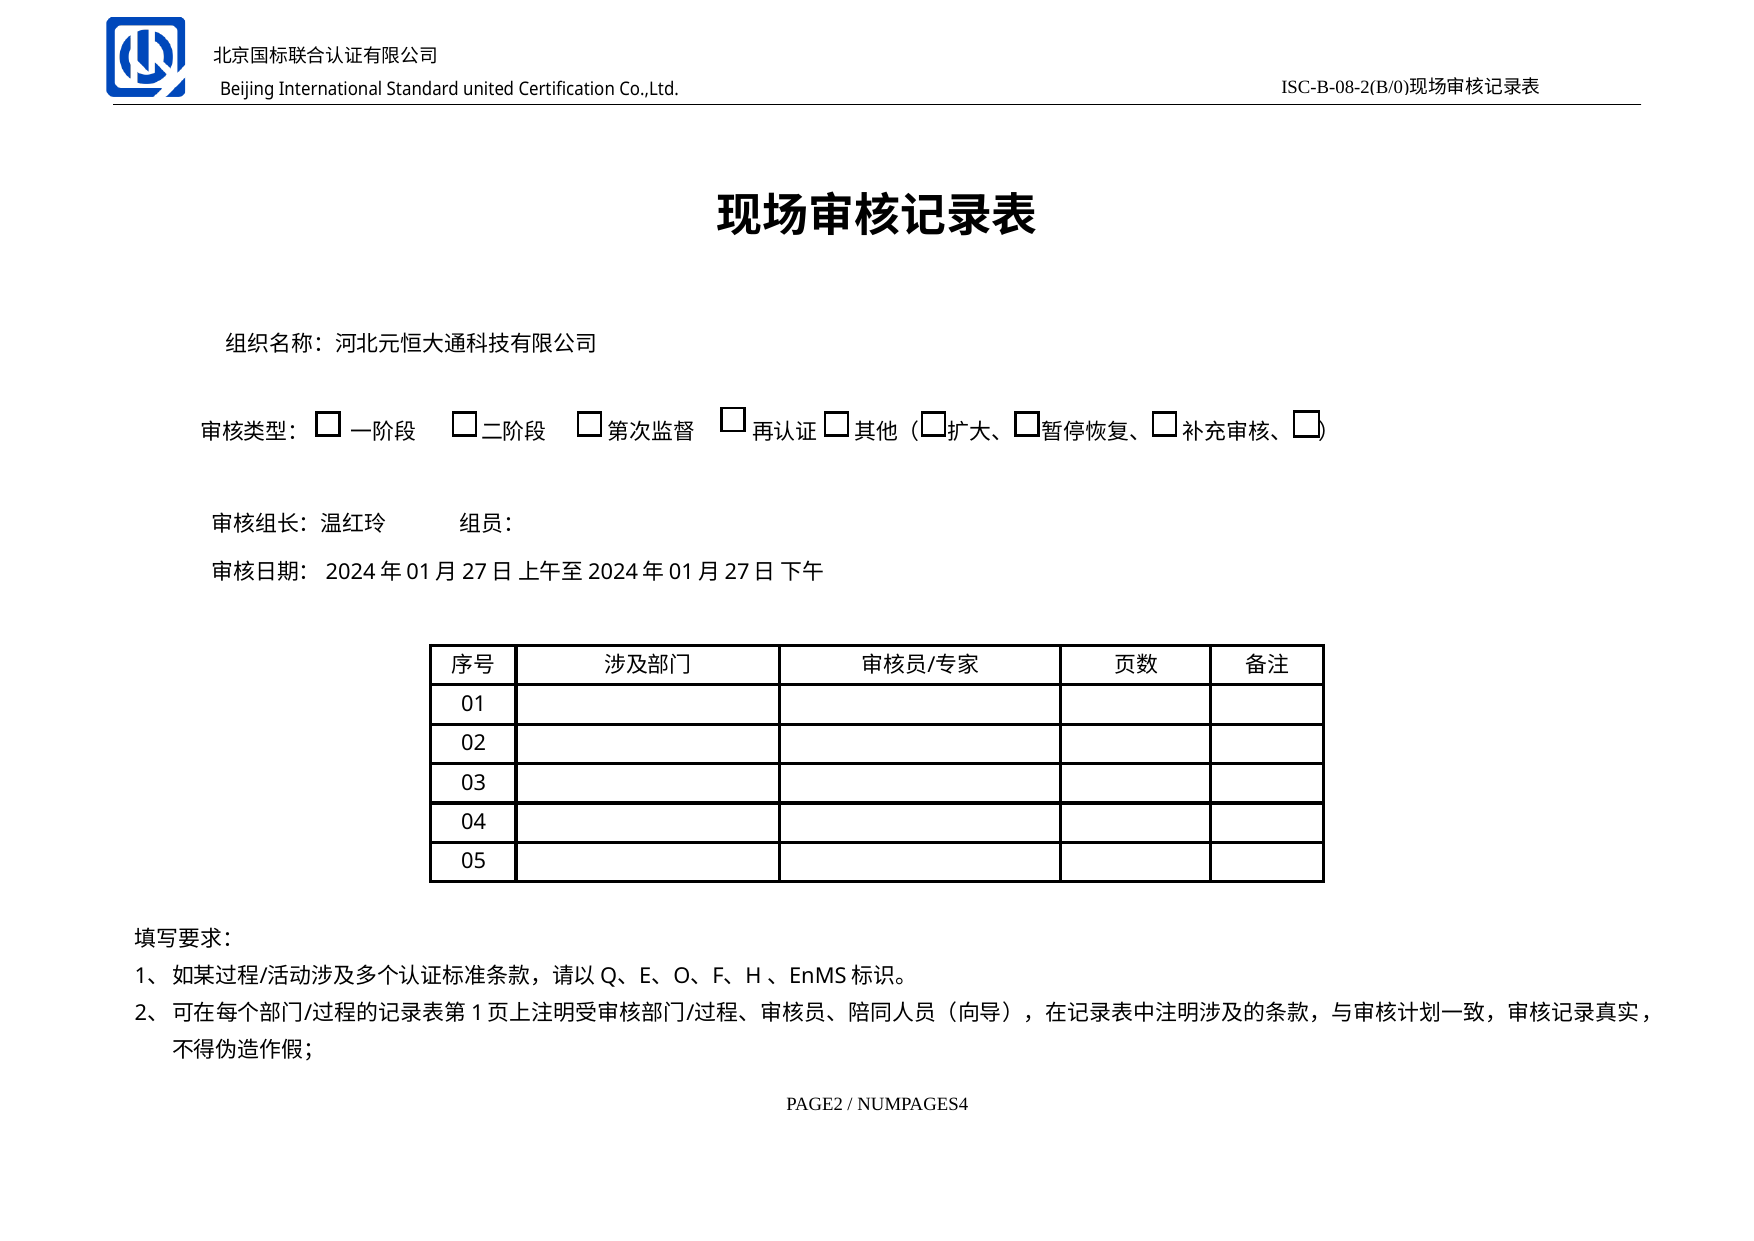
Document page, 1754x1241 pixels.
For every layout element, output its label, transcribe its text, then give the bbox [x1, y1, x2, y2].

text 审核组长：温红玲 组员： [112, 506, 1641, 538]
table_header 涉及部门 [518, 647, 778, 683]
table_cell [781, 844, 1059, 880]
text 填写要求： [112, 920, 1641, 953]
text 现场审核记录表 [112, 163, 1641, 261]
table_cell [518, 765, 778, 801]
table_cell 04 [432, 805, 514, 841]
table_cell [781, 805, 1059, 841]
table_cell [1212, 805, 1322, 841]
table_cell [781, 726, 1059, 762]
table_cell [1212, 844, 1322, 880]
table_cell 03 [432, 765, 514, 801]
table_cell [1062, 805, 1209, 841]
table_cell [518, 686, 778, 723]
table_cell [1212, 726, 1322, 762]
table_cell [1212, 686, 1322, 723]
table_cell [1212, 765, 1322, 801]
list 如某过程/活动涉及多个认证标准条款，请以Q、E、O、F、H 、EnMS标识。 [134, 957, 1641, 990]
table_cell [518, 844, 778, 880]
table_cell 01 [432, 686, 514, 723]
table_cell [518, 726, 778, 762]
list 可在每个部门/过程的记录表第1页上注明受审核部门/过程、审核员、陪同人员（向导），在记录表中注明涉及的条款，与审核计划一致，审核记录真实，不得伪造作假； [134, 994, 1641, 1064]
table_cell 05 [432, 844, 514, 880]
table_header 页数 [1062, 647, 1209, 683]
picture [106, 17, 186, 97]
table_cell [518, 805, 778, 841]
text 审核日期： 2024年01月27日 上午至2024年01月27日 下午 [112, 554, 1641, 587]
table_header 审核员/专家 [781, 647, 1059, 683]
table_cell [781, 686, 1059, 723]
table_cell [1062, 844, 1209, 880]
text 组织名称：河北元恒大通科技有限公司 [112, 326, 1641, 358]
table_cell [1062, 686, 1209, 723]
table_cell [1062, 765, 1209, 801]
table_header 备注 [1212, 647, 1322, 683]
table_header 序号 [432, 647, 514, 683]
table_cell [781, 765, 1059, 801]
table_cell [1062, 726, 1209, 762]
table_cell 02 [432, 726, 514, 762]
text 审核类型： 一阶段 二阶段 第次监督 再认证 其他（扩大、暂停恢复、补充审核、） [112, 399, 1641, 464]
